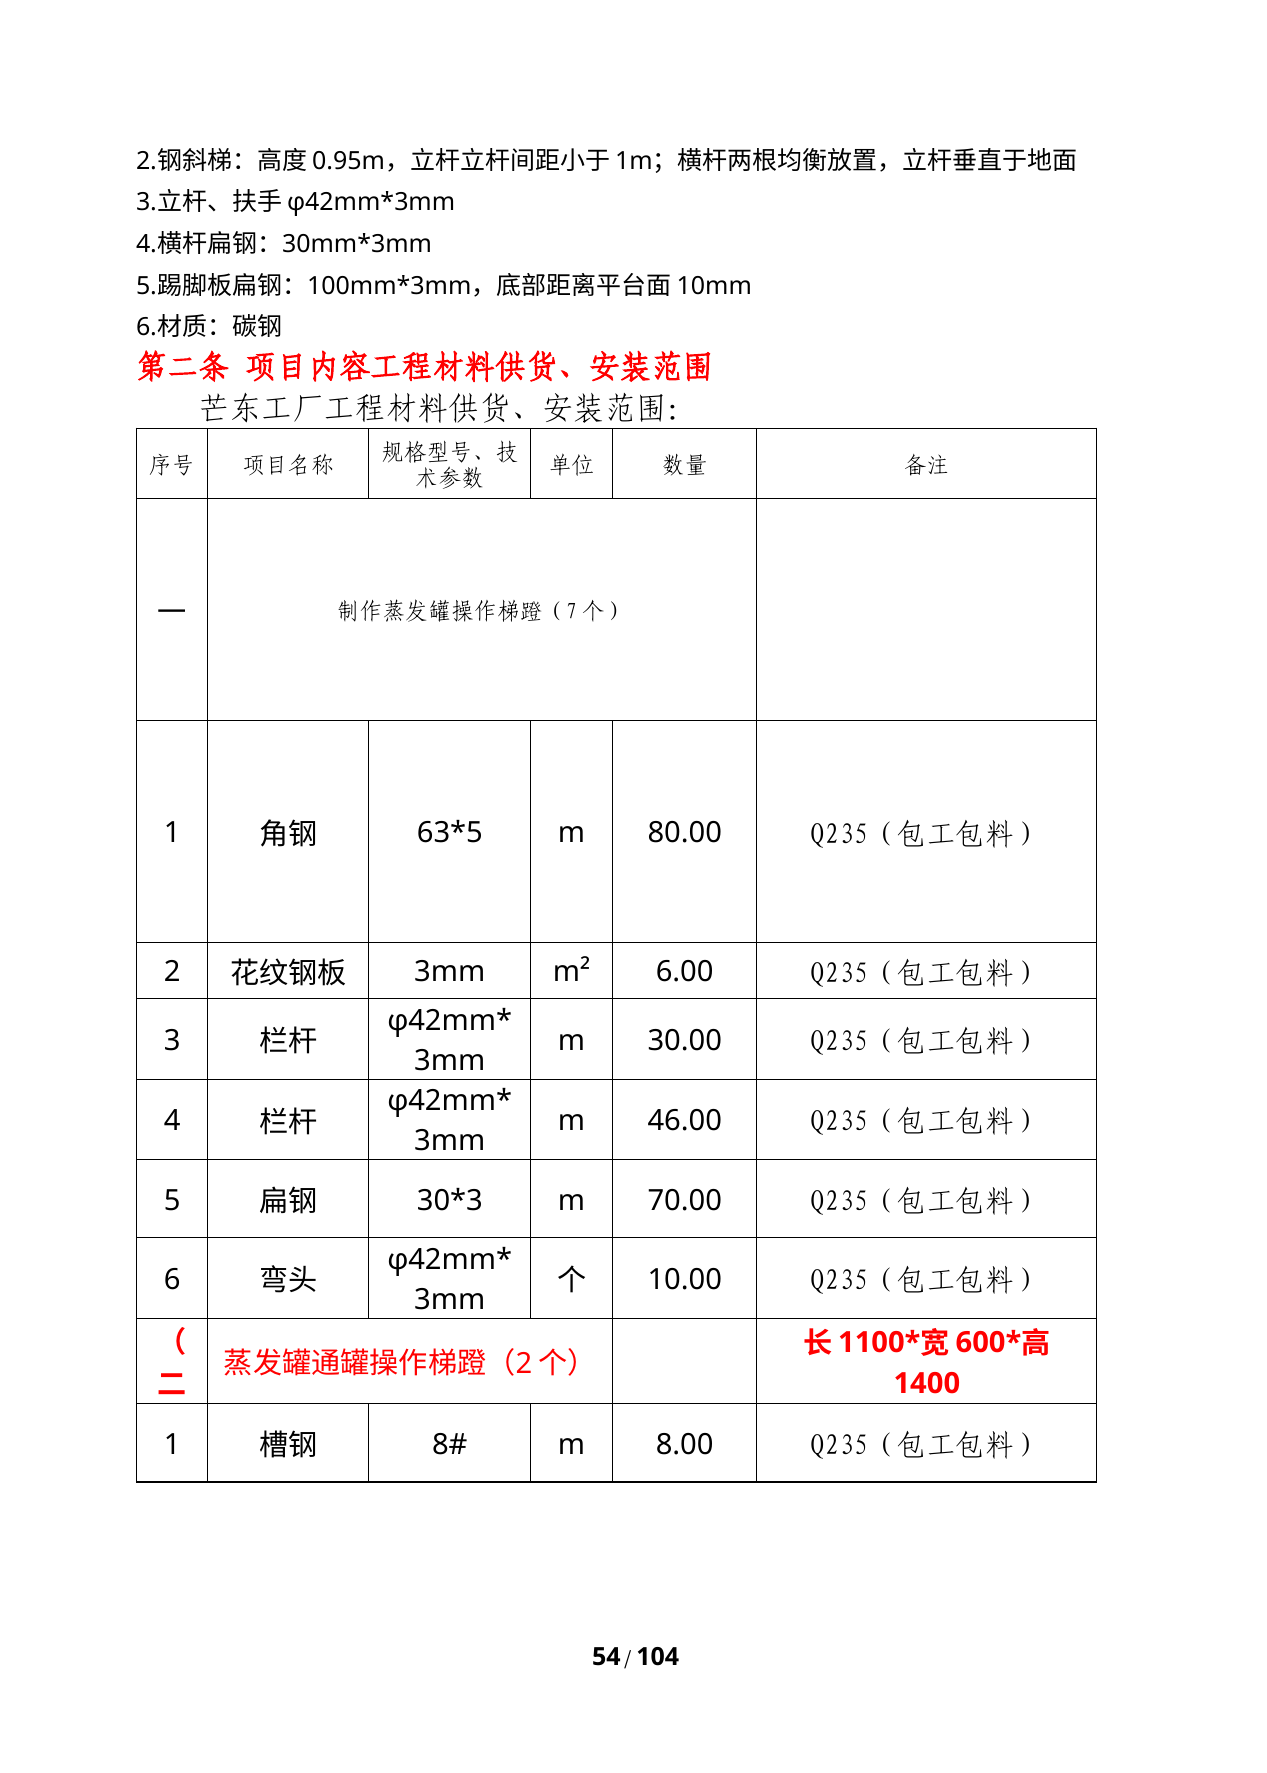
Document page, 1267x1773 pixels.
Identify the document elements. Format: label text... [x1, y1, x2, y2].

table_cell 扁钢 [208, 1160, 368, 1237]
table_cell m [531, 721, 612, 942]
table_cell 30.00 [613, 999, 756, 1079]
table_cell m² [531, 943, 612, 998]
text 芒东工厂工程材料供货、安装范围： [136, 386, 1131, 427]
table_cell φ42mm*3mm [369, 999, 530, 1079]
table_cell 长1100*宽600*高1400 [757, 1319, 1096, 1403]
table_cell 6 [137, 1238, 207, 1318]
table_cell 个 [531, 1238, 612, 1318]
table_header 序号 [137, 429, 207, 498]
table_cell 70.00 [613, 1160, 756, 1237]
table_cell 栏杆 [208, 999, 368, 1079]
text 2.钢斜梯：高度0.95m，立杆立杆间距小于1m；横杆两根均衡放置，立杆垂直于地面 [136, 136, 1131, 177]
table_cell 3 [137, 999, 207, 1079]
table_header 项目名称 [208, 429, 368, 498]
table_cell Q235（包工包料） [757, 1160, 1096, 1237]
table_cell （二 [137, 1319, 207, 1403]
table_cell 63*5 [369, 721, 530, 942]
table_cell m [531, 1160, 612, 1237]
table_cell m [531, 1080, 612, 1159]
table_cell 8# [369, 1404, 530, 1481]
table_cell 2 [137, 943, 207, 998]
table_cell Q235（包工包料） [757, 721, 1096, 942]
table_cell Q235（包工包料） [757, 943, 1096, 998]
text 5.踢脚板扁钢：100mm*3mm，底部距离平台面10mm [136, 261, 1131, 302]
text 6.材质：碳钢 [136, 302, 1131, 344]
table_cell 46.00 [613, 1080, 756, 1159]
table_cell Q235（包工包料） [757, 1238, 1096, 1318]
table_cell 10.00 [613, 1238, 756, 1318]
table_header 备注 [757, 429, 1096, 498]
table_cell 4 [137, 1080, 207, 1159]
table_header 单位 [531, 429, 612, 498]
table_cell 槽钢 [208, 1404, 368, 1481]
table_header 规格型号、技术参数 [369, 429, 530, 498]
table_cell 6.00 [613, 943, 756, 998]
table_cell [613, 1319, 756, 1403]
table_cell m [531, 999, 612, 1079]
table_cell 弯头 [208, 1238, 368, 1318]
table_cell Q235（包工包料） [757, 1404, 1096, 1481]
table_cell 5 [137, 1160, 207, 1237]
text 第二条 项目内容工程材料供货、安装范围 [136, 344, 1131, 386]
table_cell 80.00 [613, 721, 756, 942]
table_cell 8.00 [613, 1404, 756, 1481]
table_cell 3mm [369, 943, 530, 998]
table_cell 制作蒸发罐操作梯蹬（7个） [208, 499, 756, 720]
table_cell 栏杆 [208, 1080, 368, 1159]
table_cell m [531, 1404, 612, 1481]
table_cell 花纹钢板 [208, 943, 368, 998]
table_cell 一 [137, 499, 207, 720]
table_header 数量 [613, 429, 756, 498]
table_cell 蒸发罐通罐操作梯蹬（2个） [208, 1319, 612, 1403]
table_cell φ42mm*3mm [369, 1080, 530, 1159]
table_cell 角钢 [208, 721, 368, 942]
table_cell 1 [137, 721, 207, 942]
table_cell 30*3 [369, 1160, 530, 1237]
table_cell φ42mm*3mm [369, 1238, 530, 1318]
text 3.立杆、扶手φ42mm*3mm [136, 177, 1131, 219]
table_cell 1 [137, 1404, 207, 1481]
text 4.横杆扁钢：30mm*3mm [136, 219, 1131, 261]
table_cell Q235（包工包料） [757, 1080, 1096, 1159]
table_cell Q235（包工包料） [757, 999, 1096, 1079]
table_cell [757, 499, 1096, 720]
